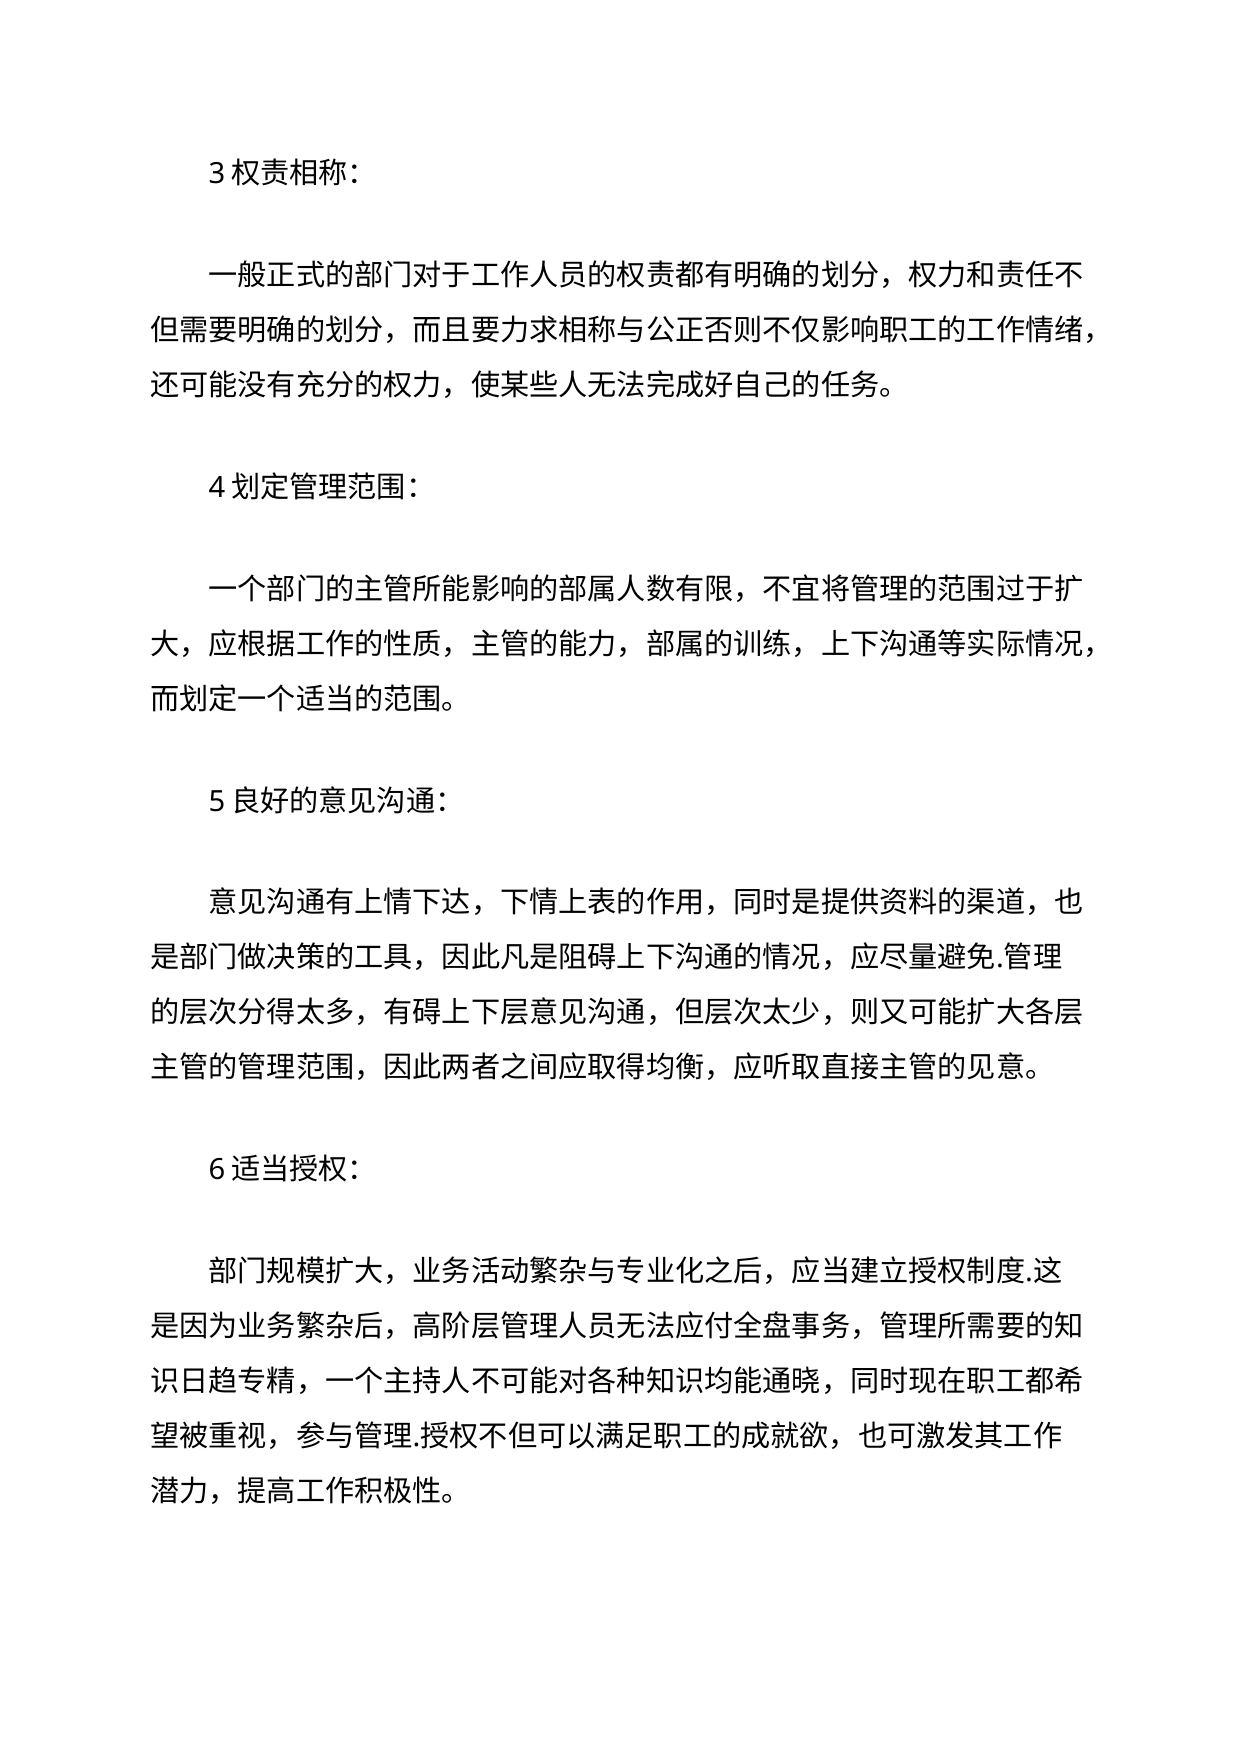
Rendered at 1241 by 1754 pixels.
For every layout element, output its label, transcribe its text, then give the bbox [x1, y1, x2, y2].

text 6适当授权： [150, 1146, 1090, 1188]
text 部门规模扩大，业务活动繁杂与专业化之后，应当建立授权制度.这是因为业务繁杂后，高阶层管理人员无法应付全盘事务，管理所需要的知识日趋专精，一个主持人不可能对各种知识均能通晓，同时现在职工都希望被重视，参与管理.授权不但可以满足职工的成就欲，也可激发其工作潜力，提高工作积极性。 [150, 1248, 1090, 1510]
text 一般正式的部门对于工作人员的权责都有明确的划分，权力和责任不但需要明确的划分，而且要力求相称与公正否则不仅影响职工的工作情绪，还可能没有充分的权力，使某些人无法完成好自己的任务。 [150, 252, 1090, 404]
text 5良好的意见沟通： [150, 777, 1090, 819]
text 意见沟通有上情下达，下情上表的作用，同时是提供资料的渠道，也是部门做决策的工具，因此凡是阻碍上下沟通的情况，应尽量避免.管理的层次分得太多，有碍上下层意见沟通，但层次太少，则又可能扩大各层主管的管理范围，因此两者之间应取得均衡，应听取直接主管的见意。 [150, 879, 1090, 1086]
text 4划定管理范围： [150, 463, 1090, 506]
text 一个部门的主管所能影响的部属人数有限，不宜将管理的范围过于扩大，应根据工作的性质，主管的能力，部属的训练，上下沟通等实际情况，而划定一个适当的范围。 [150, 566, 1090, 718]
text 3权责相称： [150, 150, 1090, 192]
